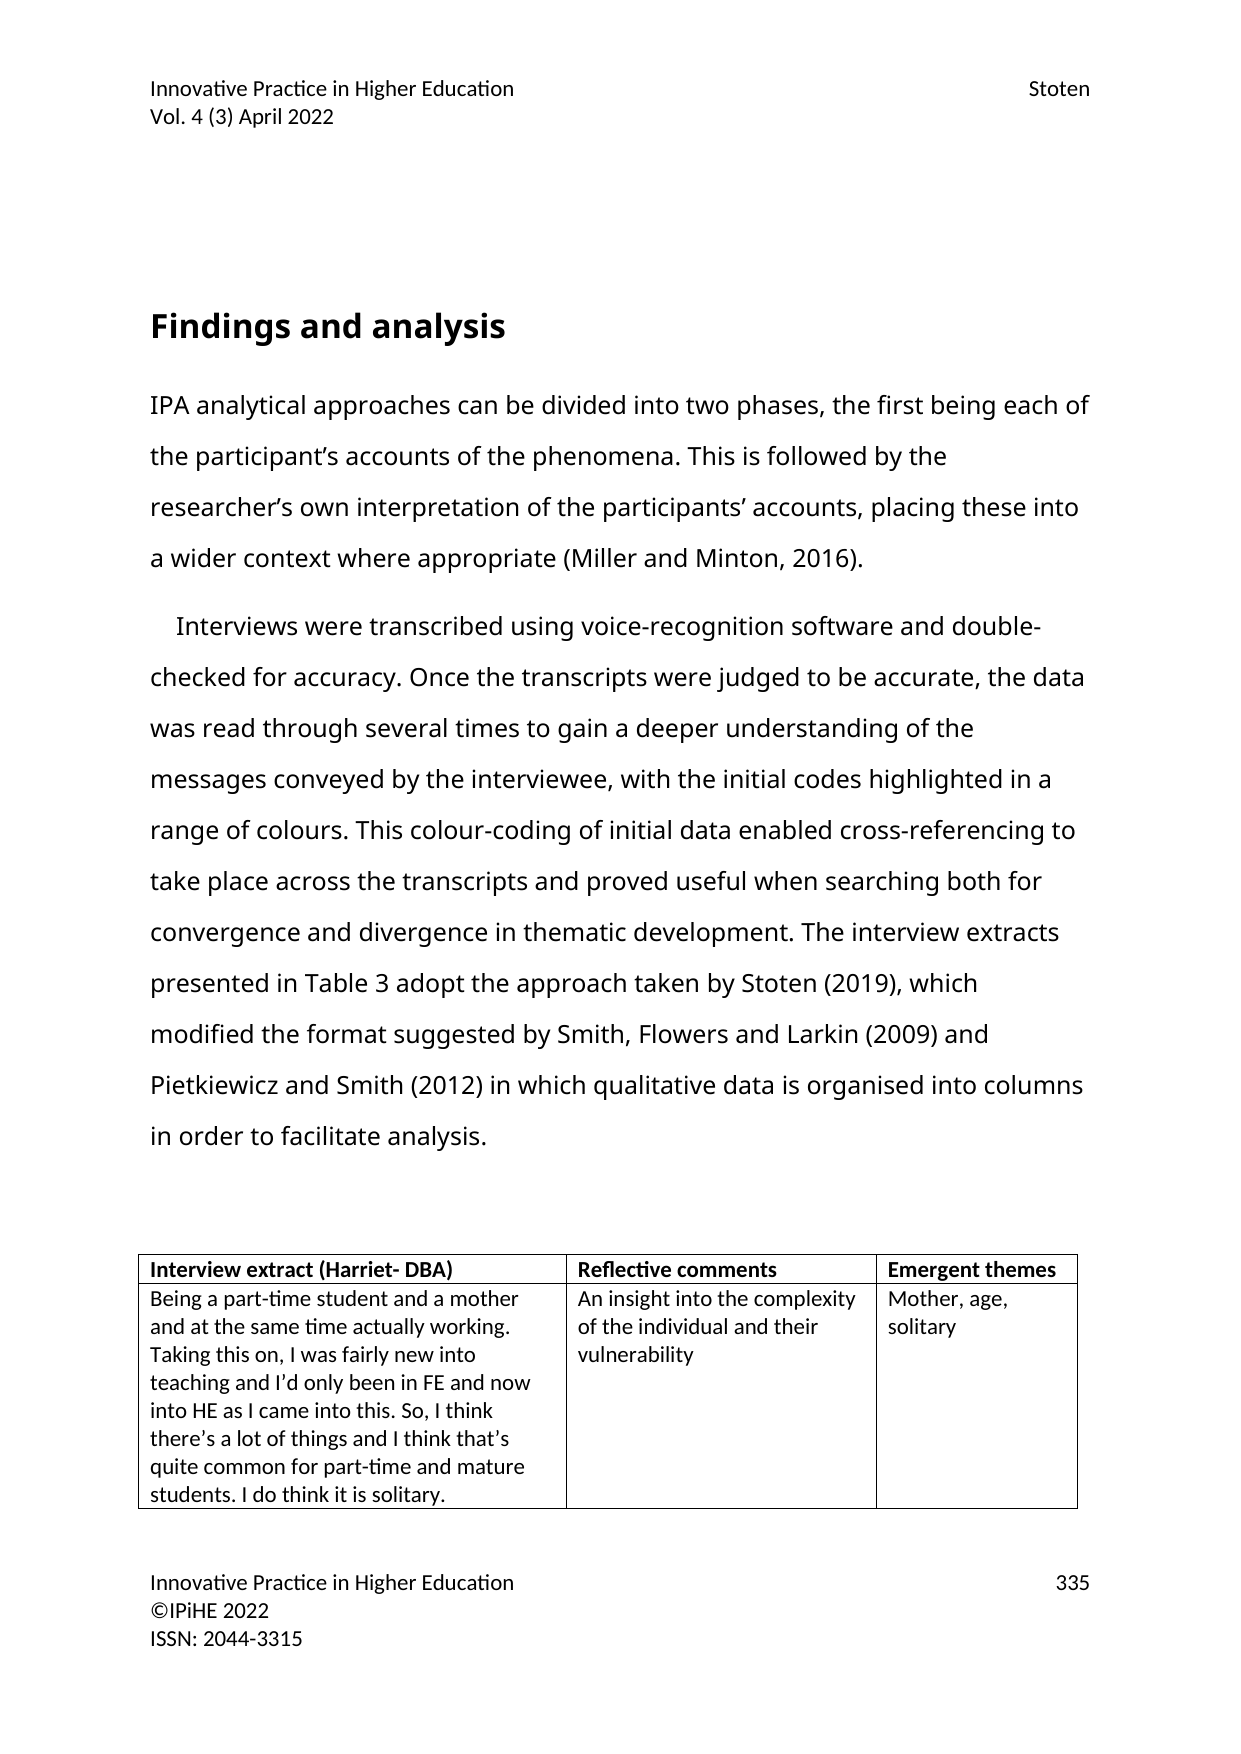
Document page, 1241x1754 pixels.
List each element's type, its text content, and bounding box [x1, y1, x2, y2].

table_header Interview extract (Harriet- DBA) [139, 1255, 566, 1283]
table_header Reflective comments [567, 1255, 876, 1283]
table_cell An insight into the complexity of the individual and their vulnerability [567, 1284, 876, 1508]
text Findings and analysis [150, 302, 1090, 348]
table_header Emergent themes [877, 1255, 1077, 1283]
table_cell Mother, age, solitary [877, 1284, 1077, 1508]
text IPA analytical approaches can be divided into two phases, the first being each of the participant’s accounts of the phenomena. This is followed by the researcher’s own interpretation of the participants’ accounts, placing these into a wider context where appropriate (Miller and Minton, 2016). [150, 387, 1090, 574]
table_cell Being a part-time student and a mother and at the same time actually working. Taking this on, I was fairly new into teaching and I’d only been in FE and now into HE as I came into this. So, I think there’s a lot of things and I think that’s quite common for part-time and mature students. I do think it is solitary. [139, 1284, 566, 1508]
text Interviews were transcribed using voice-recognition software and double-checked for accuracy. Once the transcripts were judged to be accurate, the data was read through several times to gain a deeper understanding of the messages conveyed by the interviewee, with the initial codes highlighted in a range of colours. This colour-coding of initial data enabled cross-referencing to take place across the transcripts and proved useful when searching both for convergence and divergence in thematic development. The interview extracts presented in Table 3 adopt the approach taken by Stoten (2019), which modified the format suggested by Smith, Flowers and Larkin (2009) and Pietkiewicz and Smith (2012) in which qualitative data is organised into columns in order to facilitate analysis. [150, 608, 1090, 1153]
